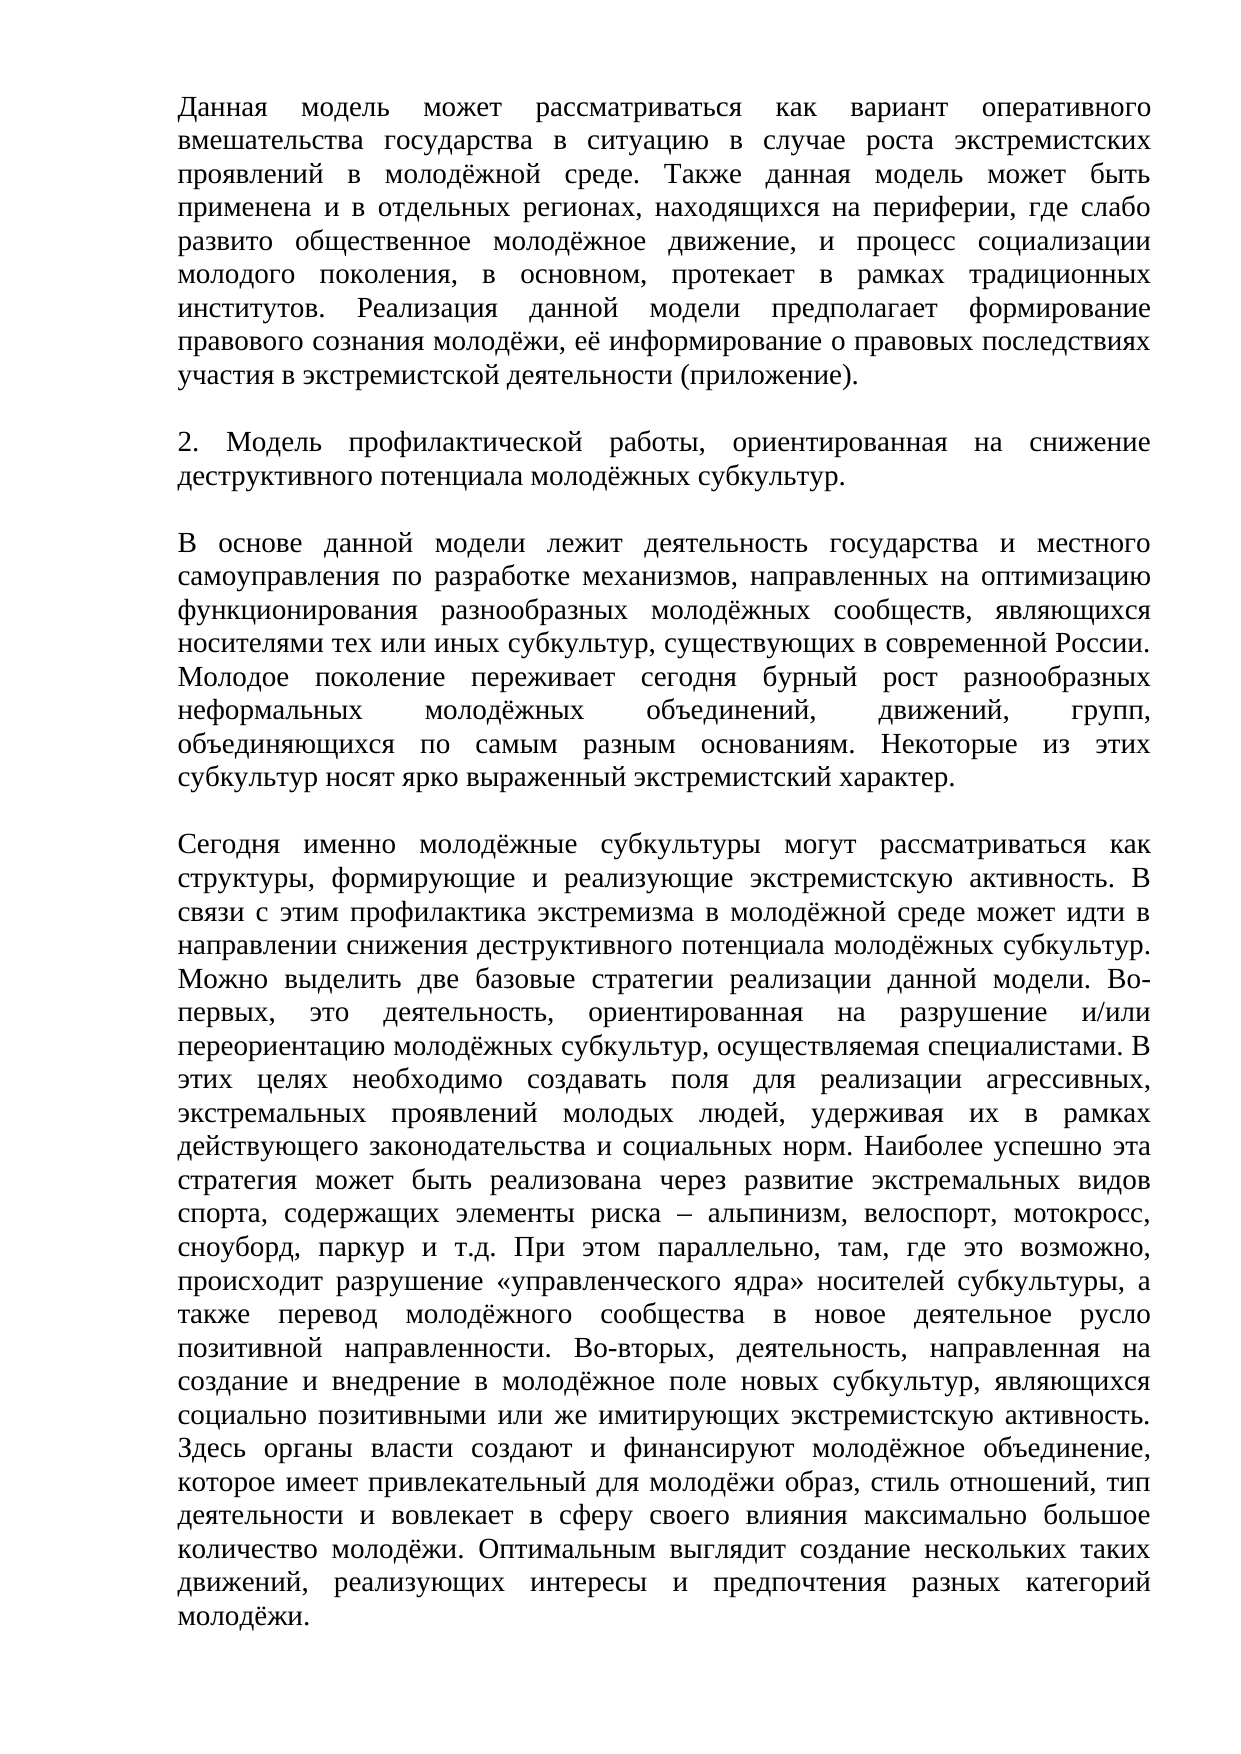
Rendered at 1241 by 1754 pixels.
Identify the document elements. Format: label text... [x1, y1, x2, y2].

text Данная модель может рассматриваться как вариант оперативного вмешательства государства в ситуацию в случае роста экстремистских проявлений в молодёжной среде. Также данная модель может быть применена и в отдельных регионах, находящихся на периферии, где слабо развито общественное молодёжное движение, и процесс социализации молодого поколения, в основном, протекает в рамках традиционных институтов. Реализация данной модели предполагает формирование правового сознания молодёжи, её информирование о правовых последствиях участия в экстремистской деятельности (приложение). [177, 89, 1152, 391]
text Сегодня именно молодёжные субкультуры могут рассматриваться как структуры, формирующие и реализующие экстремистскую активность. В связи с этим профилактика экстремизма в молодёжной среде может идти в направлении снижения деструктивного потенциала молодёжных субкультур. Можно выделить две базовые стратегии реализации данной модели. Во-первых, это деятельность, ориентированная на разрушение и/или переориентацию молодёжных субкультур, осуществляемая специалистами. В этих целях необходимо создавать поля для реализации агрессивных, экстремальных проявлений молодых людей, удерживая их в рамках действующего законодательства и социальных норм. Наиболее успешно эта стратегия может быть реализована через развитие экстремальных видов спорта, содержащих элементы риска – альпинизм, велоспорт, мотокросс, сноуборд, паркур и т.д. При этом параллельно, там, где это возможно, происходит разрушение «управленческого ядра» носителей субкультуры, а также перевод молодёжного сообщества в новое деятельное русло позитивной направленности. Во-вторых, деятельность, направленная на создание и внедрение в молодёжное поле новых субкультур, являющихся социально позитивными или же имитирующих экстремистскую активность. Здесь органы власти создают и финансируют молодёжное объединение, которое имеет привлекательный для молодёжи образ, стиль отношений, тип деятельности и вовлекает в сферу своего влияния максимально большое количество молодёжи. Оптимальным выглядит создание нескольких таких движений, реализующих интересы и предпочтения разных категорий молодёжи. [177, 827, 1152, 1632]
text В основе данной модели лежит деятельность государства и местного самоуправления по разработке механизмов, направленных на оптимизацию функционирования разнообразных молодёжных сообществ, являющихся носителями тех или иных субкультур, существующих в современной России. Молодое поколение переживает сегодня бурный рост разнообразных неформальных молодёжных объединений, движений, групп, объединяющихся по самым разным основаниям. Некоторые из этих субкультур носят ярко выраженный экстремистский характер. [177, 525, 1152, 793]
text 2. Модель профилактической работы, ориентированная на снижение деструктивного потенциала молодёжных субкультур. [177, 424, 1152, 491]
